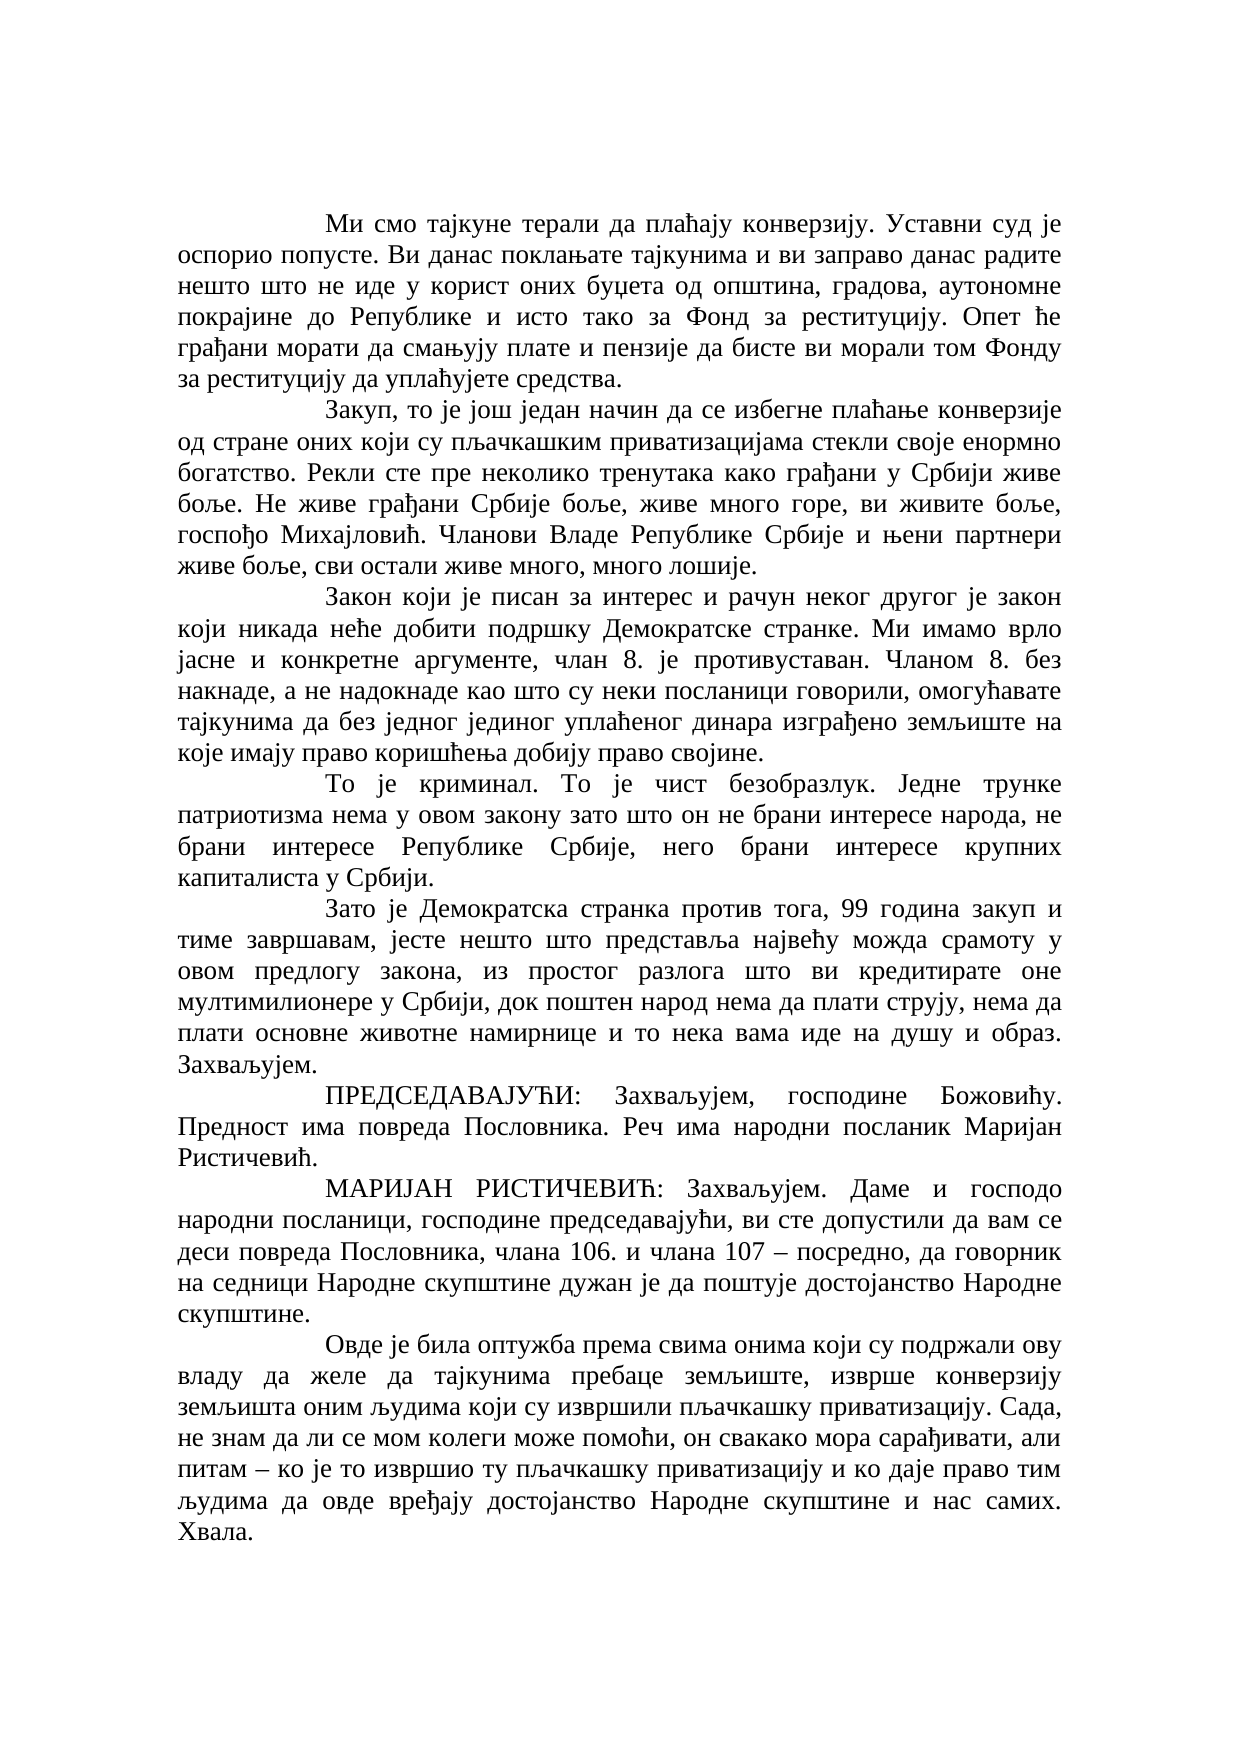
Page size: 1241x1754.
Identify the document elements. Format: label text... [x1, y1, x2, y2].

text Зато је Демократска странка против тога, 99 година закуп и тиме завршавам, јесте нешто што представља највећу можда срамоту у овом предлогу закона, из простог разлога што ви кредитирате оне мултимилионере у Србији, док поштен народ нема да плати струју, нема да плати основне животне намирнице и то нека вама иде на душу и образ. Захваљујем. [177, 892, 1063, 1079]
text Овде је била оптужба према свима онима који су подржали ову владу да желе да тајкунима пребаце земљиште, изврше конверзију земљишта оним људима који су извршили пљачкашку приватизацију. Сада, не знам да ли се мом колеги може помоћи, он свакако мора сарађивати, али питам – ко је то извршио ту пљачкашку приватизацију и ко даје право тим људима да овде вређају достојанство Народне скупштине и нас самих. Хвала. [177, 1328, 1063, 1546]
text То је криминал. То је чист безобразлук. Једне трунке патриотизма нема у овом закону зато што он не брани интересе народа, не брани интересе Републике Србије, него брани интересе крупних капиталиста у Србији. [177, 767, 1063, 892]
text Закон који је писан за интерес и рачун неког другог је закон који никада неће добити подршку Демократске странке. Ми имамо врло јасне и конкретне аргументе, члан 8. је противуставан. Чланом 8. без накнаде, а не надокнаде као што су неки посланици говорили, омогућавате тајкунима да без једног јединог уплаћеног динара изграђено земљиште на које имају право коришћења добију право својине. [177, 581, 1063, 767]
text ПРЕДСЕДАВАЈУЋИ: Захваљујем, господине Божовићу. Предност има повреда Пословника. Реч има народни посланик Маријан Ристичевић. [177, 1079, 1063, 1172]
text Закуп, то је још један начин да се избегне плаћање конверзије од стране оних који су пљачкашким приватизацијама стекли своје енормно богатство. Рекли сте пре неколико тренутака како грађани у Србији живе боље. Не живе грађани Србије боље, живе много горе, ви живите боље, госпођо Михајловић. Чланови Владе Републике Србије и њени партнери живе боље, сви остали живе много, много лошије. [177, 394, 1063, 581]
text МАРИЈАН РИСТИЧЕВИЋ: Захваљујем. Даме и господо народни посланици, господине председавајући, ви сте допустили да вам се деси повреда Пословника, члана 106. и члана 107 – посредно, да говорник на седници Народне скупштине дужан је да поштује достојанство Народне скупштине. [177, 1172, 1063, 1328]
text Ми смо тајкуне терали да плаћају конверзију. Уставни суд је оспорио попусте. Ви данас поклањате тајкунима и ви заправо данас радите нешто што не иде у корист оних буџета од општина, градова, аутономне покрајине до Републике и исто тако за Фонд за реституцију. Опет ће грађани морати да смањују плате и пензије да бисте ви морали том Фонду за реституцију да уплаћујете средства. [177, 207, 1063, 394]
